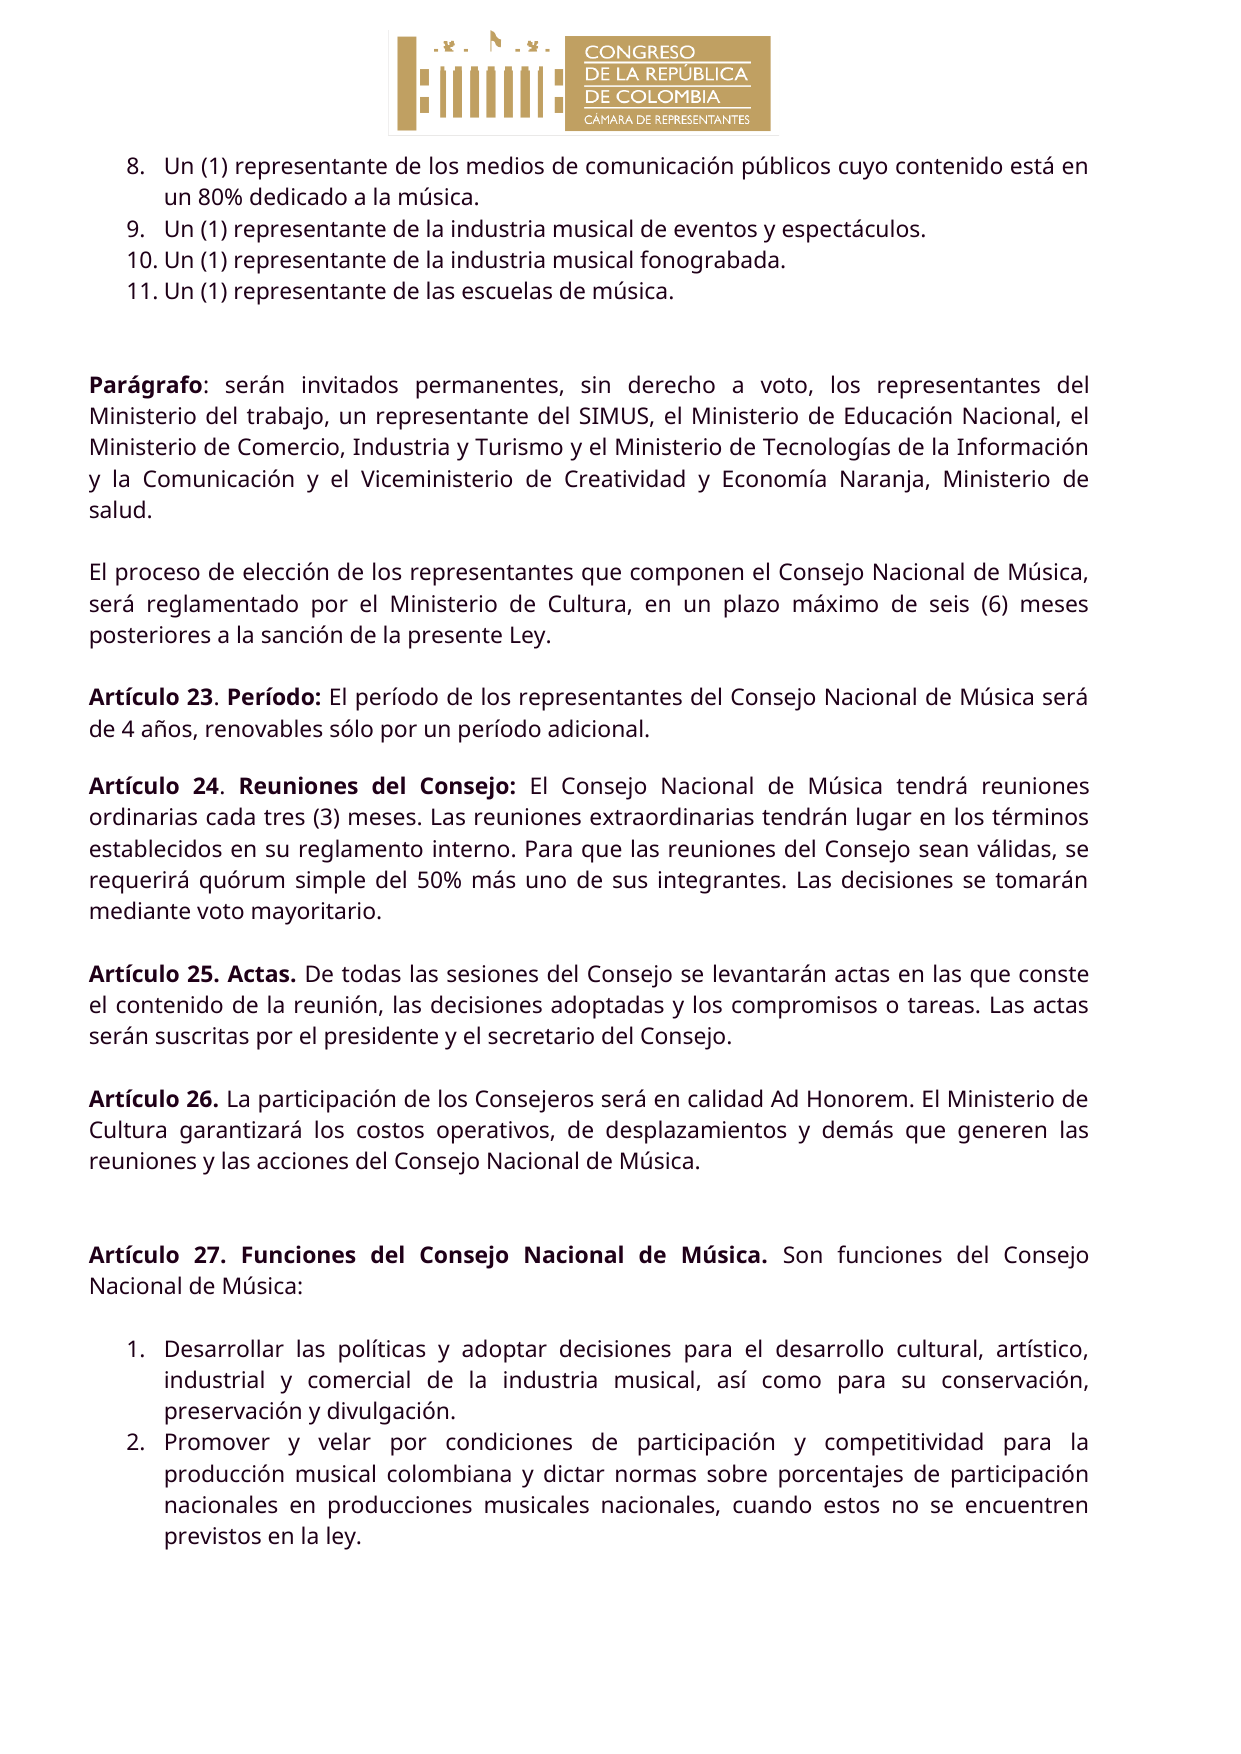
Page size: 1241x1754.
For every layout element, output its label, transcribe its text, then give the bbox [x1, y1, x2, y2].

text Artículo 27. Funciones del Consejo Nacional de Música. Son funciones del Consejo Nacional de Música: [88, 1239, 1090, 1301]
text Artículo 24. Reuniones del Consejo: El Consejo Nacional de Música tendrá reuniones ordinarias cada tres (3) meses. Las reuniones extraordinarias tendrán lugar en los términos establecidos en su reglamento interno. Para que las reuniones del Consejo sean válidas, se requerirá quórum simple del 50% más uno de sus integrantes. Las decisiones se tomarán mediante voto mayoritario. [88, 770, 1090, 926]
list Un (1) representante de los medios de comunicación públicos cuyo contenido está en un 80% dedicado a la música. [126, 150, 1090, 212]
text Artículo 25. Actas. De todas las sesiones del Consejo se levantarán actas en las que conste el contenido de la reunión, las decisiones adoptadas y los compromisos o tareas. Las actas serán suscritas por el presidente y el secretario del Consejo. [88, 958, 1090, 1051]
list Desarrollar las políticas y adoptar decisiones para el desarrollo cultural, artístico, industrial y comercial de la industria musical, así como para su conservación, preservación y divulgación. [126, 1333, 1090, 1426]
list Un (1) representante de la industria musical de eventos y espectáculos. [126, 212, 1090, 244]
list Un (1) representante de la industria musical fonograbada. [126, 244, 1090, 275]
text Artículo 23. Período: El período de los representantes del Consejo Nacional de Música será de 4 años, renovables sólo por un período adicional. [88, 681, 1090, 744]
text El proceso de elección de los representantes que componen el Consejo Nacional de Música, será reglamentado por el Ministerio de Cultura, en un plazo máximo de seis (6) meses posteriores a la sanción de la presente Ley. [88, 556, 1090, 650]
list Promover y velar por condiciones de participación y competitividad para la producción musical colombiana y dictar normas sobre porcentajes de participación nacionales en producciones musicales nacionales, cuando estos no se encuentren previstos en la ley. [126, 1426, 1090, 1551]
list Un (1) representante de las escuelas de música. [126, 275, 1090, 306]
picture [388, 30, 780, 136]
text Parágrafo: serán invitados permanentes, sin derecho a voto, los representantes del Ministerio del trabajo, un representante del SIMUS, el Ministerio de Educación Nacional, el Ministerio de Comercio, Industria y Turismo y el Ministerio de Tecnologías de la Información y la Comunicación y el Viceministerio de Creatividad y Economía Naranja, Ministerio de salud. [88, 369, 1090, 525]
text Artículo 26. La participación de los Consejeros será en calidad Ad Honorem. El Ministerio de Cultura garantizará los costos operativos, de desplazamientos y demás que generen las reuniones y las acciones del Consejo Nacional de Música. [88, 1083, 1090, 1176]
